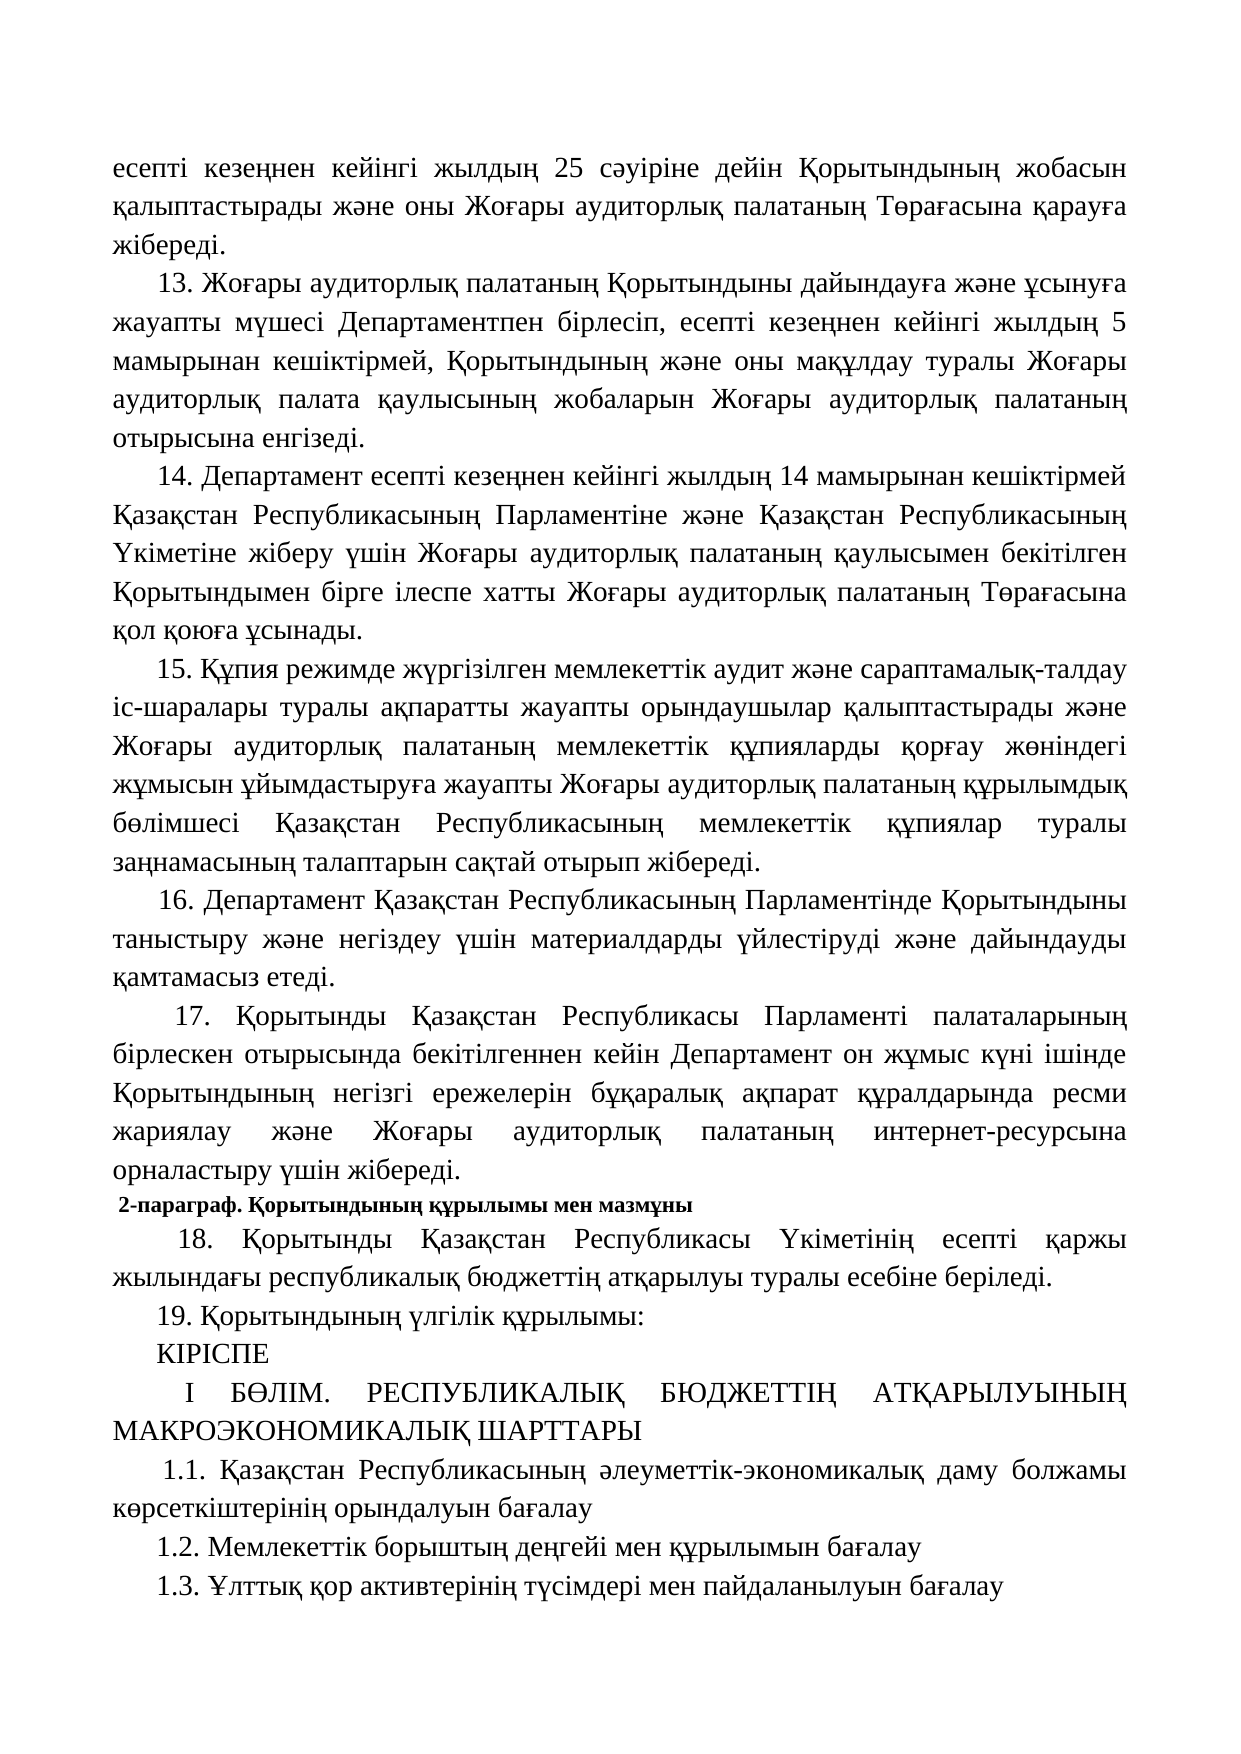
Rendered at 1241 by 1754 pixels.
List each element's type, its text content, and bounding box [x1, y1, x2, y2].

text 16. Департамент Қазақстан Республикасының Парламентінде Қорытындыны таныстыру және негіздеу үшін материалдарды үйлестіруді және дайындауды қамтамасыз етеді. [112, 882, 1128, 993]
text 1.2. Мемлекеттік борыштың деңгейі мен құрылымын бағалау [112, 1529, 1128, 1563]
text КІРІСПЕ [112, 1336, 1128, 1370]
text 1.3. Ұлттық қор активтерінің түсімдері мен пайдаланылуын бағалау [112, 1568, 1128, 1601]
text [112, 150, 1128, 261]
text 19. Қорытындының үлгілік құрылымы: [112, 1298, 1128, 1331]
text 14. Департамент есепті кезеңнен кейінгі жылдың 14 мамырынан кешіктірмей Қазақстан Республикасының Парламентіне және Қазақстан Республикасының Үкіметіне жіберу үшін Жоғары аудиторлық палатаның қаулысымен бекітілген Қорытындымен бірге ілеспе хатты Жоғары аудиторлық палатаның Төрағасына қол қоюға ұсынады. [112, 458, 1128, 646]
text 2-параграф. Қорытындының құрылымы мен мазмұны [112, 1191, 1128, 1217]
text 17. Қорытынды Қазақстан Республикасы Парламенті палаталарының бірлескен отырысында бекітілгеннен кейін Департамент он жұмыс күні ішінде Қорытындының негізгі ережелерін бұқаралық ақпарат құралдарында ресми жариялау және Жоғары аудиторлық палатаның интернет-ресурсына орналастыру үшін жібереді. [112, 998, 1128, 1186]
text I БӨЛІМ. РЕСПУБЛИКАЛЫҚ БЮДЖЕТТІҢ АТҚАРЫЛУЫНЫҢ МАКРОЭКОНОМИКАЛЫҚ ШАРТТАРЫ [112, 1375, 1128, 1447]
text 18. Қорытынды Қазақстан Республикасы Үкіметінің есепті қаржы жылындағы республикалық бюджеттің атқарылуы туралы есебіне беріледі. [112, 1221, 1128, 1293]
text 1.1. Қазақстан Республикасының әлеуметтік-экономикалық даму болжамы көрсеткіштерінің орындалуын бағалау [112, 1452, 1128, 1524]
text 15. Құпия режимде жүргізілген мемлекеттік аудит және сараптамалық-талдау іс-шаралары туралы ақпаратты жауапты орындаушылар қалыптастырады және Жоғары аудиторлық палатаның мемлекеттік құпияларды қорғау жөніндегі жұмысын ұйымдастыруға жауапты Жоғары аудиторлық палатаның құрылымдық бөлімшесі Қазақстан Республикасының мемлекеттік құпиялар туралы заңнамасының талаптарын сақтай отырып жібереді. [112, 651, 1128, 877]
text 13. Жоғары аудиторлық палатаның Қорытындыны дайындауға және ұсынуға жауапты мүшесі Департаментпен бірлесіп, есепті кезеңнен кейінгі жылдың 5 мамырынан кешіктірмей, Қорытындының және оны мақұлдау туралы Жоғары аудиторлық палата қаулысының жобаларын Жоғары аудиторлық палатаның отырысына енгізеді. [112, 266, 1128, 453]
